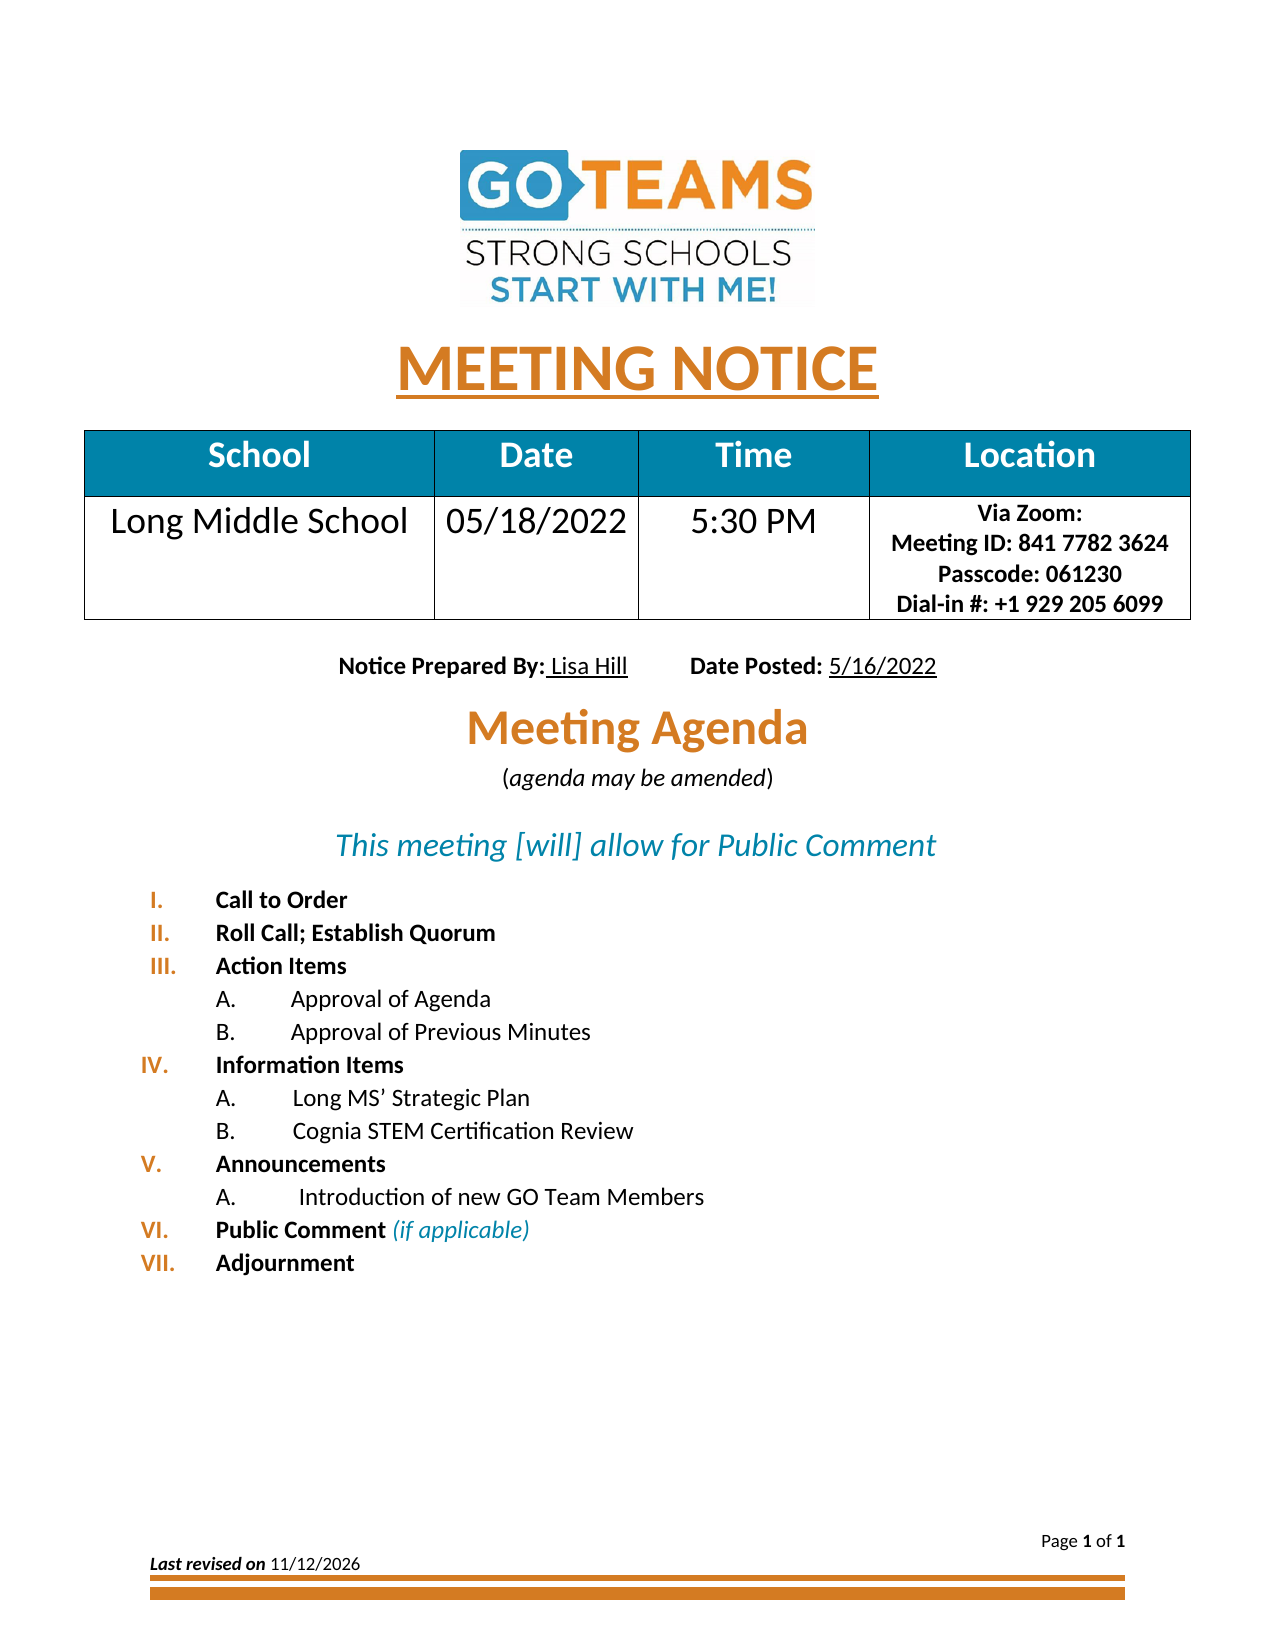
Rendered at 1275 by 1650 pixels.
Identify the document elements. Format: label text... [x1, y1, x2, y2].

text MEETING NOTICE [150, 326, 1125, 407]
table_cell Via Zoom: Meeting ID: 841 7782 3624 Passcode: 061230 Dial-in #: +1 929 205 6099 [870, 497, 1190, 619]
table_cell 05/18/2022 [435, 497, 638, 619]
text Meeting Agenda [150, 696, 1125, 757]
text This meeting [will] allow for Public Comment [150, 824, 1125, 865]
list Approval of Previous Minutes [216, 1016, 1125, 1047]
table_header School [85, 431, 434, 496]
list Roll Call; Establish Quorum [150, 918, 1125, 948]
list Adjournment [141, 1247, 1125, 1277]
text (agenda may be amended) [150, 762, 1125, 792]
list Announcements [141, 1148, 1125, 1178]
table_cell Long Middle School [85, 497, 434, 619]
list Public Comment (if applicable) [141, 1214, 1125, 1244]
list Information Items [141, 1049, 1125, 1080]
list Long MS’ Strategic Plan [216, 1082, 1125, 1113]
list Action Items [150, 951, 1125, 981]
list Cognia STEM Certification Review [216, 1115, 1125, 1146]
text Notice Prepared By: Lisa Hill Date Posted: 5/16/2022 [150, 650, 1125, 681]
table_header Time [639, 431, 869, 496]
table_header Date [435, 431, 638, 496]
list Call to Order [150, 885, 1125, 915]
table_cell 5:30 PM [639, 497, 869, 619]
list Approval of Agenda [216, 983, 1125, 1014]
list Introduction of new GO Team Members [216, 1181, 1125, 1211]
table_header Location [870, 431, 1190, 496]
picture [460, 150, 815, 307]
